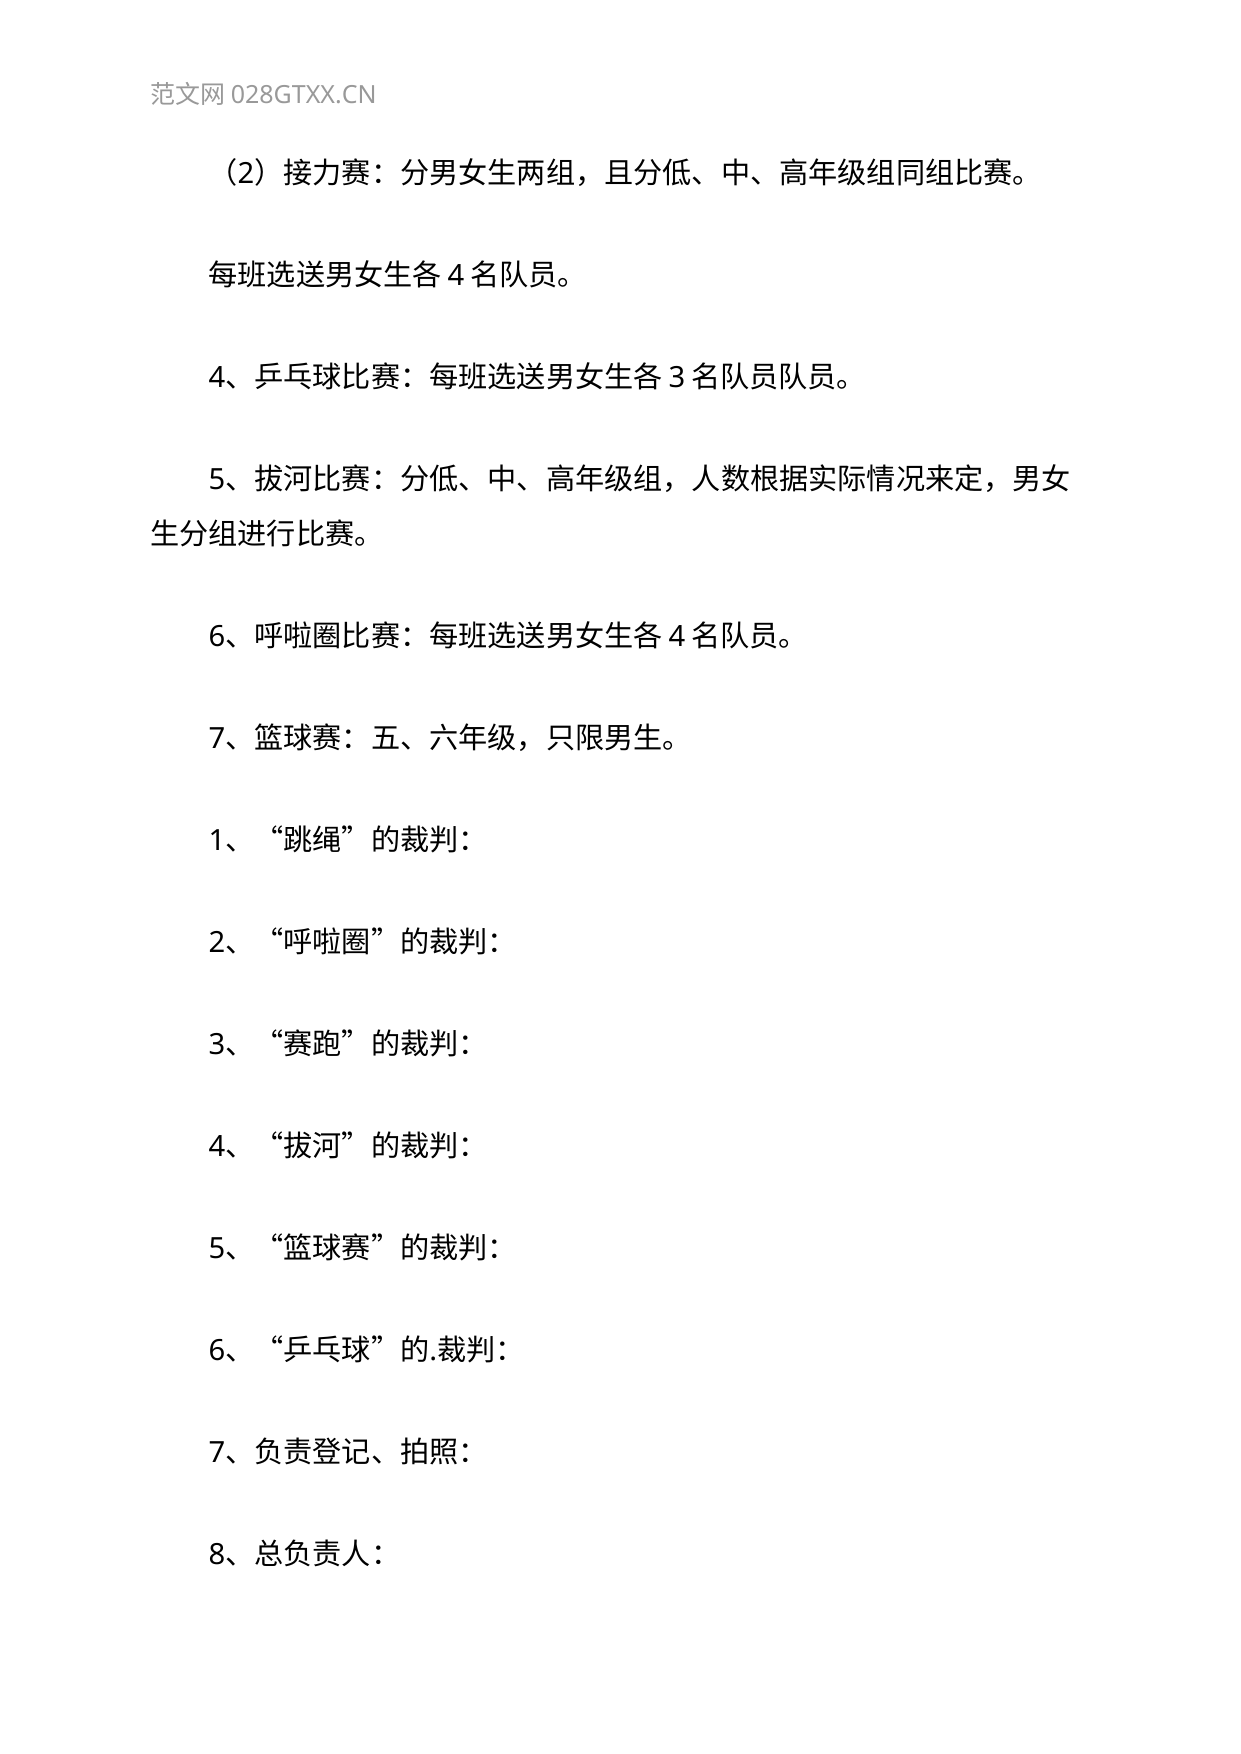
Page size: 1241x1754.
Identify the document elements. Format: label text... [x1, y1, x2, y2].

text 3、“赛跑”的裁判： [150, 1021, 1090, 1063]
text 7、负责登记、拍照： [150, 1428, 1090, 1471]
text 6、“乒乓球”的.裁判： [150, 1327, 1090, 1369]
text （2）接力赛：分男女生两组，且分低、中、高年级组同组比赛。 [150, 150, 1090, 192]
text 2、“呼啦圈”的裁判： [150, 919, 1090, 961]
text 8、总负责人： [150, 1531, 1090, 1573]
text 6、呼啦圈比赛：每班选送男女生各4名队员。 [150, 613, 1090, 655]
text 4、“拔河”的裁判： [150, 1123, 1090, 1165]
text 每班选送男女生各4名队员。 [150, 252, 1090, 294]
text 1、“跳绳”的裁判： [150, 817, 1090, 859]
text 5、“篮球赛”的裁判： [150, 1224, 1090, 1267]
text 5、拔河比赛：分低、中、高年级组，人数根据实际情况来定，男女生分组进行比赛。 [150, 456, 1090, 553]
text 7、篮球赛：五、六年级，只限男生。 [150, 715, 1090, 757]
text 4、乒乓球比赛：每班选送男女生各3名队员队员。 [150, 354, 1090, 396]
